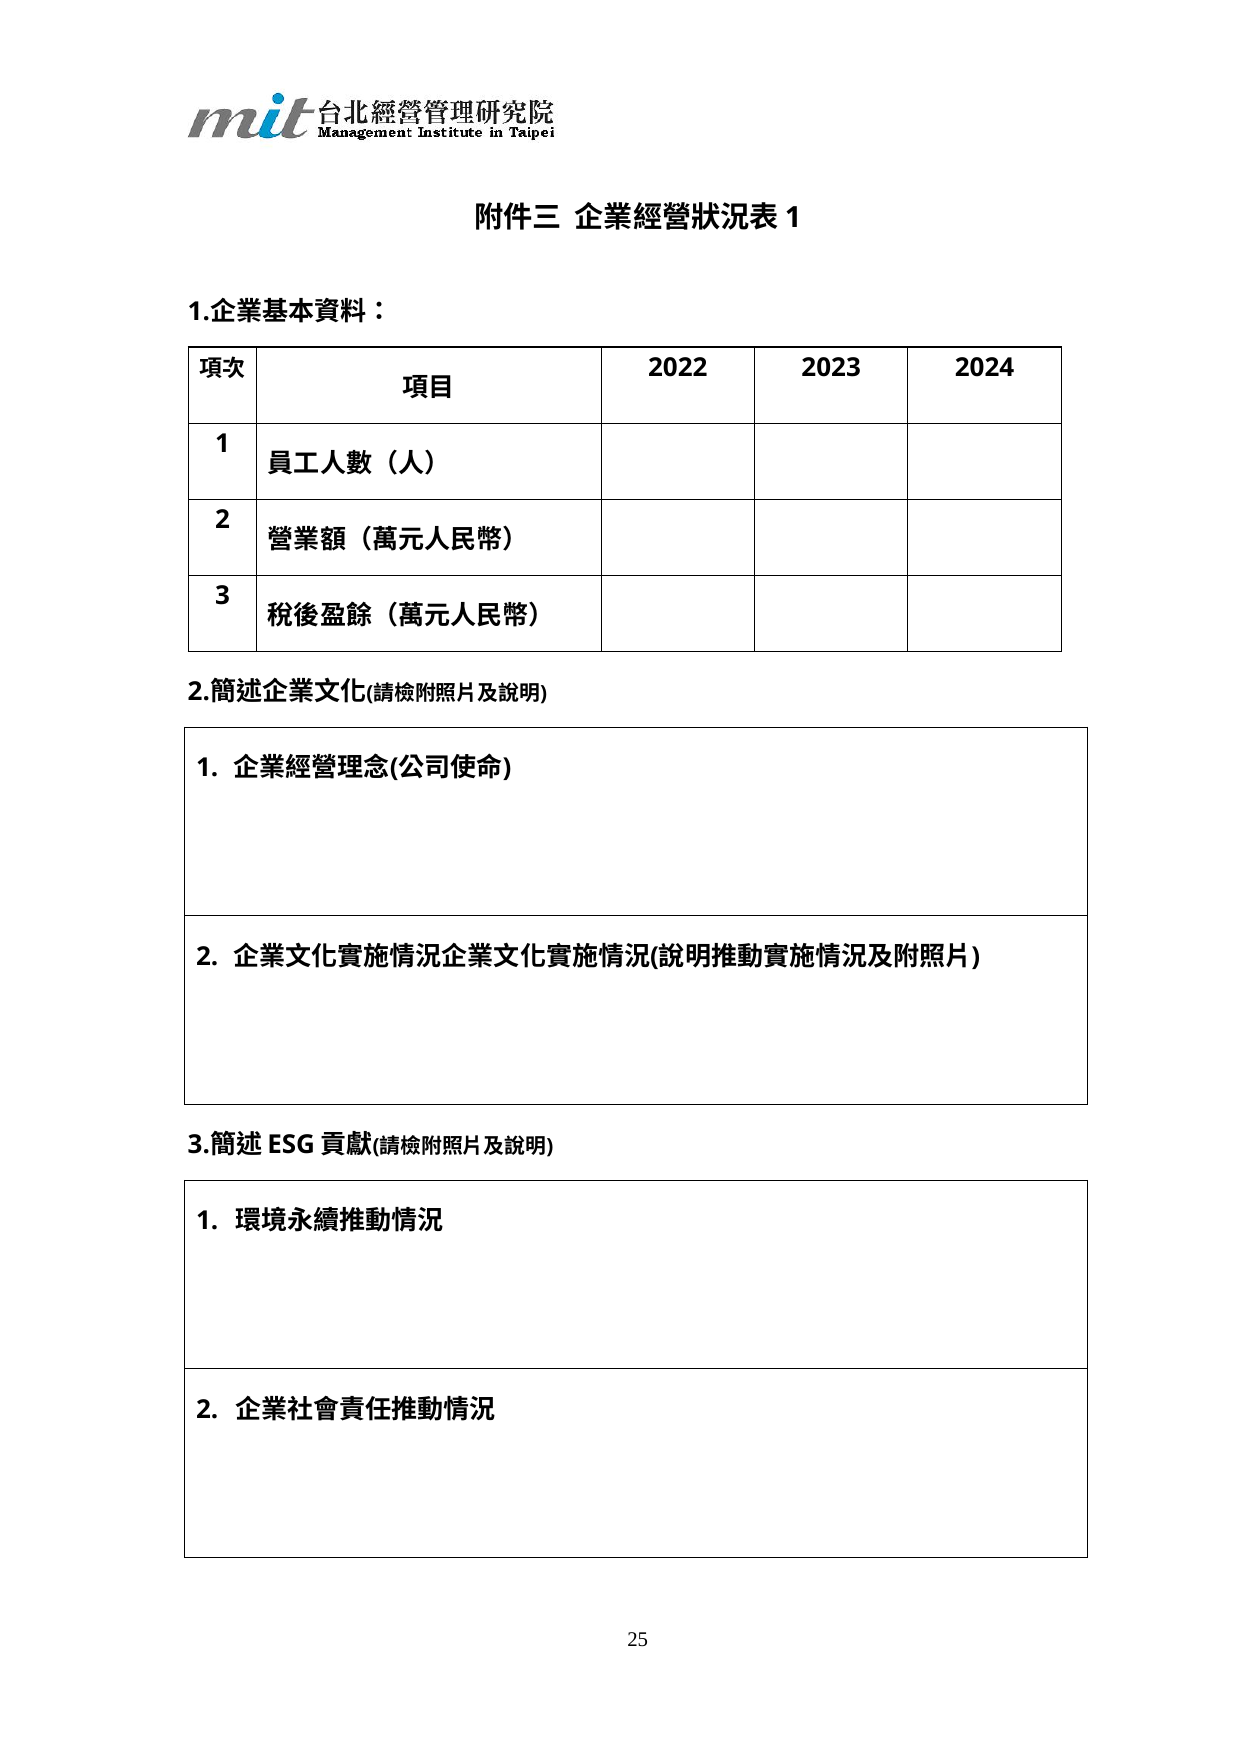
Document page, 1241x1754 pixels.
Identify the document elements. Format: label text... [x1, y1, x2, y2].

table_cell [908, 576, 1061, 651]
table_cell 2 [189, 500, 256, 574]
table_cell 稅後盈餘（萬元人民幣） [257, 576, 601, 651]
table_header 2022 [602, 348, 754, 422]
table_cell [755, 576, 907, 651]
table_cell 營業額（萬元人民幣） [257, 500, 601, 574]
text 2.簡述企業文化(請檢附照片及說明) [187, 652, 1087, 727]
table_header 企業經營理念(公司使命) [185, 728, 1087, 915]
table_cell [755, 500, 907, 574]
table_cell 企業社會責任推動情況 [185, 1369, 1087, 1557]
table_cell [908, 500, 1061, 574]
table_header 2024 [908, 348, 1061, 422]
table_cell 企業文化實施情況企業文化實施情況(說明推動實施情況及附照片) [185, 916, 1087, 1104]
table_cell [755, 424, 907, 498]
table_cell [602, 500, 754, 574]
text 1.企業基本資料： [187, 271, 1087, 346]
table_header 環境永續推動情況 [185, 1181, 1087, 1368]
table_header 項目 [257, 348, 601, 422]
table_cell 員工人數（人） [257, 424, 601, 498]
text 附件三 企業經營狀況表1 [187, 178, 1087, 253]
picture [187, 88, 563, 154]
table_cell [602, 576, 754, 651]
table_cell 1 [189, 424, 256, 498]
table_cell [602, 424, 754, 498]
table_header 2023 [755, 348, 907, 422]
text 3.簡述ESG貢獻(請檢附照片及說明) [187, 1105, 1087, 1180]
table_cell [908, 424, 1061, 498]
table_cell 3 [189, 576, 256, 651]
table_header 項次 [189, 348, 256, 422]
